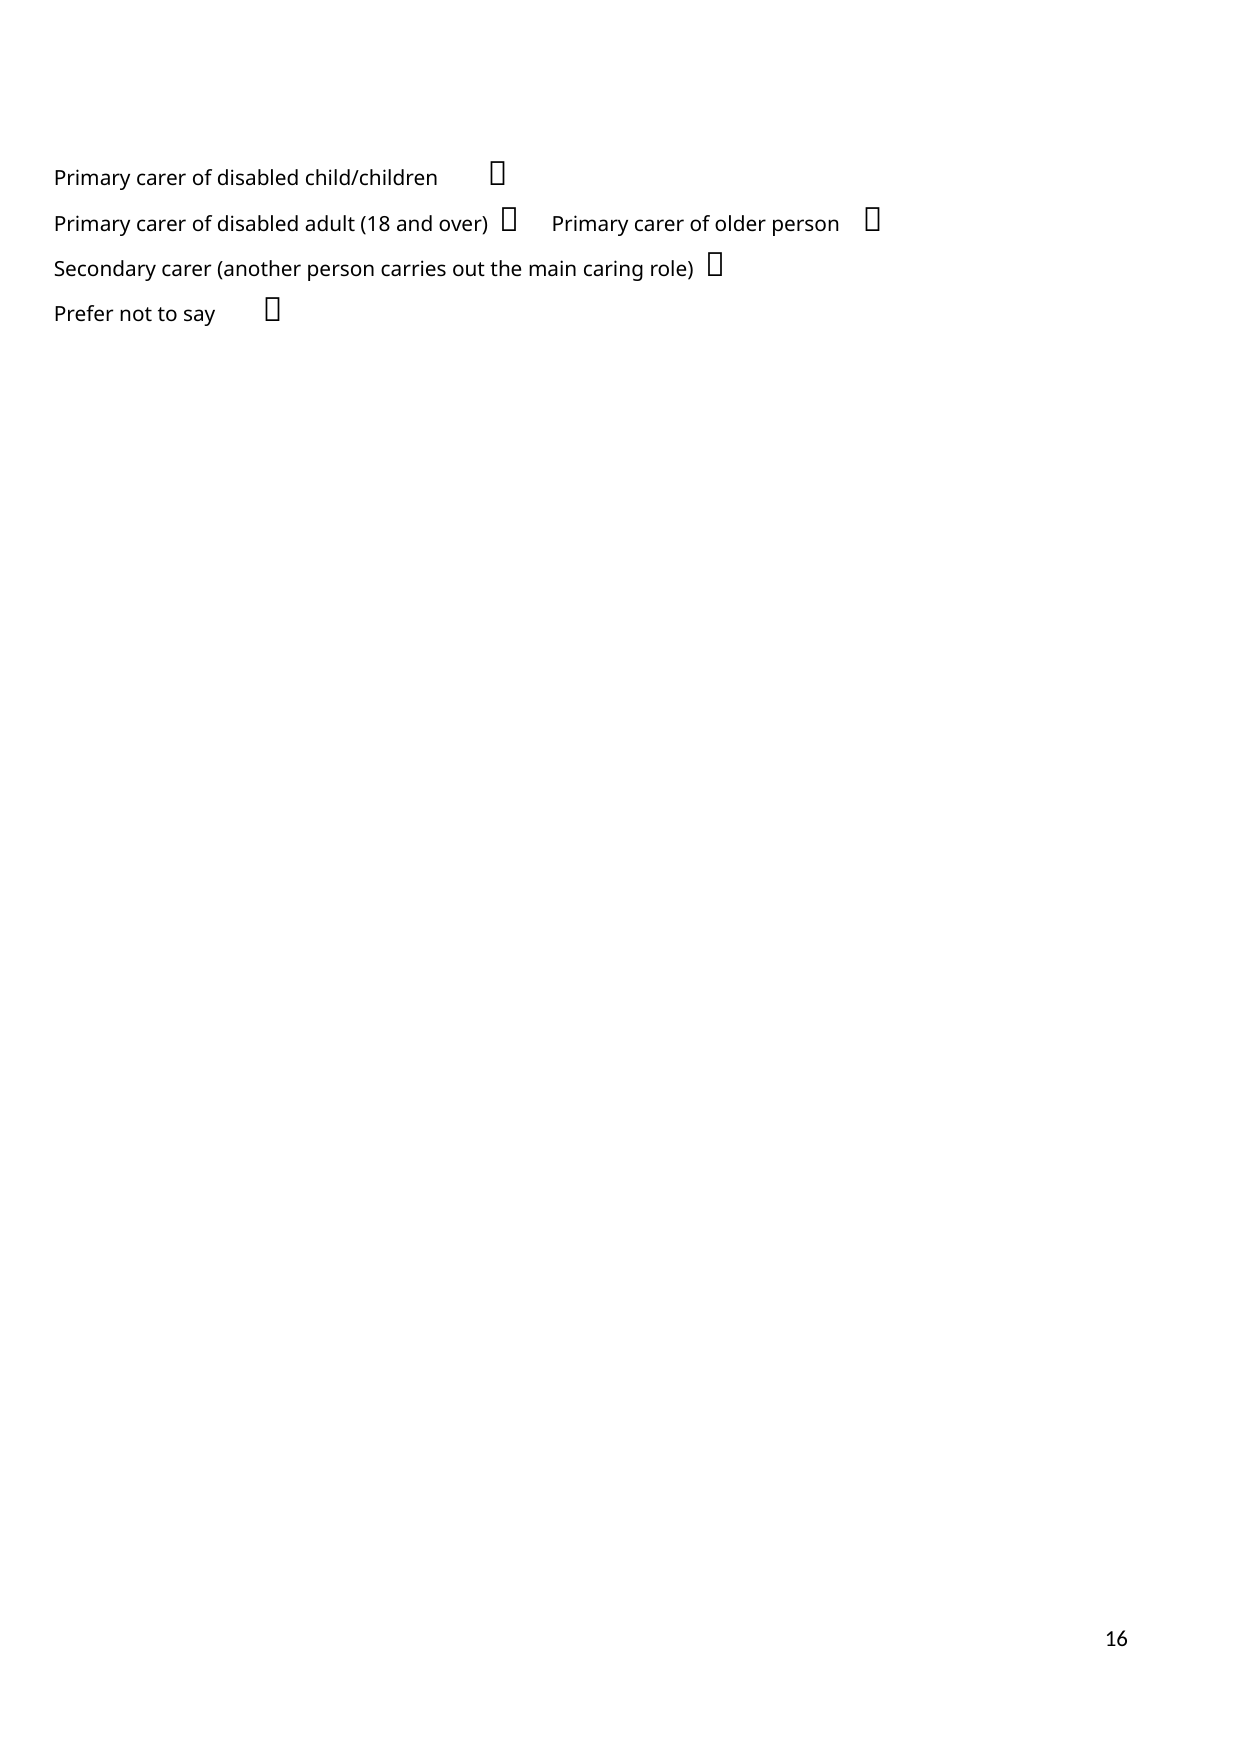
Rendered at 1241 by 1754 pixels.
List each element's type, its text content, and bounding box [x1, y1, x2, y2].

text Secondary carer (another person carries out the main caring role)  [53, 241, 1128, 286]
text Primary carer of disabled child/children  [53, 150, 1128, 195]
text Prefer not to say  [53, 286, 1128, 332]
text Primary carer of disabled adult (18 and over)  Primary carer of older person  [53, 195, 1128, 241]
